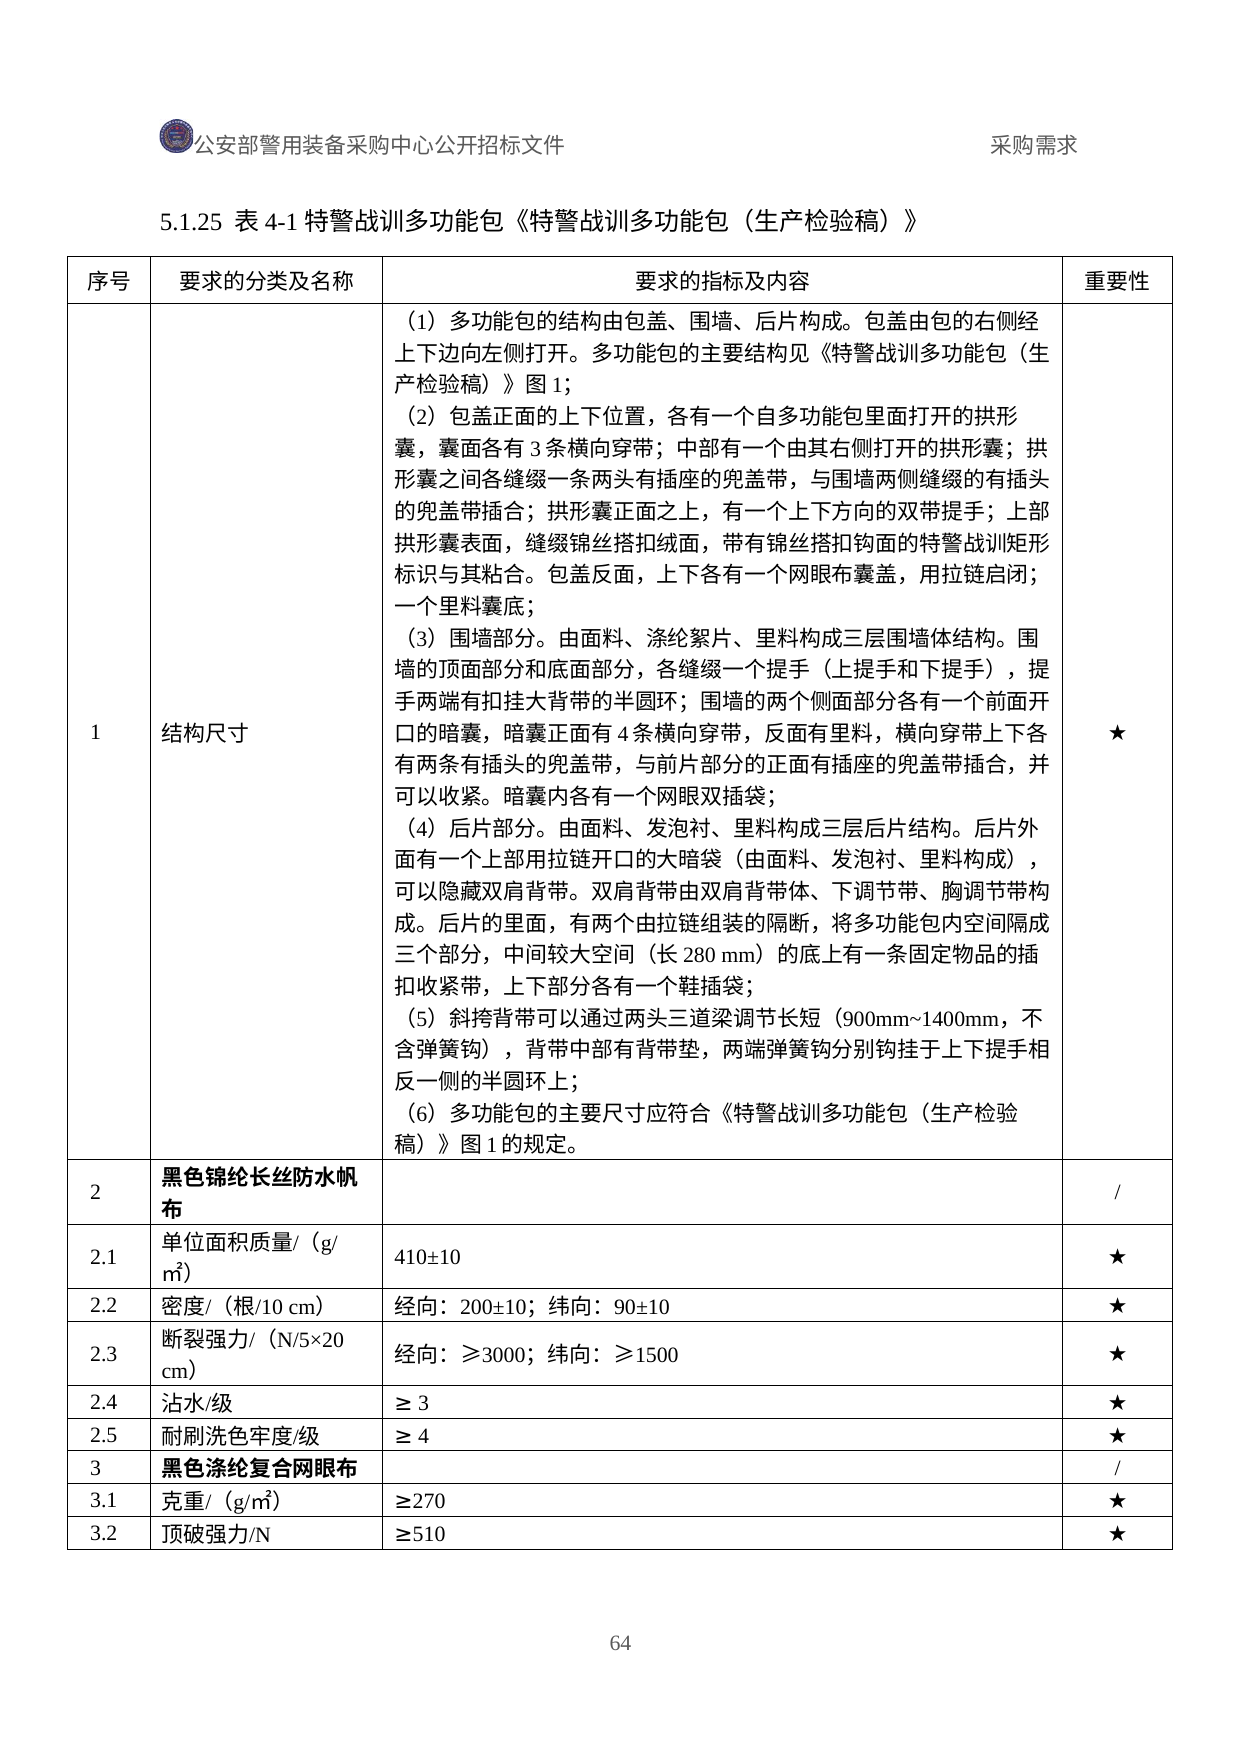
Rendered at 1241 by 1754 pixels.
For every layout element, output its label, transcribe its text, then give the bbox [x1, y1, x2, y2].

table_cell 3.1 [68, 1484, 150, 1516]
table_cell 克重/（g/㎡） [151, 1484, 382, 1516]
table_cell 3.2 [68, 1517, 150, 1548]
table_cell 2.3 [68, 1322, 150, 1385]
table_cell 经向：200±10；纬向：90±10 [383, 1289, 1062, 1321]
table_cell 3 [68, 1451, 150, 1483]
table_header 序号 [68, 257, 150, 303]
table_cell （1）多功能包的结构由包盖、围墙、后片构成。包盖由包的右侧经上下边向左侧打开。多功能包的主要结构见《特警战训多功能包（生产检验稿）》图1； （2）包盖正面的上下位置，各有一个自多功能包里面打开的拱形囊，囊面各有3条横向穿带；中部有一个由其右侧打开的拱形囊；拱形囊之间各缝缀一条两头有插座的兜盖带，与围墙两侧缝缀的有插头的兜盖带插合；拱形囊正面之上，有一个上下方向的双带提手；上部拱形囊表面，缝缀锦丝搭扣绒面，带有锦丝搭扣钩面的特警战训矩形标识与其粘合。包盖反面，上下各有一个网眼布囊盖，用拉链启闭；一个里料囊底； （3）围墙部分。由面料、涤纶絮片、里料构成三层围墙体结构。围墙的顶面部分和底面部分，各缝缀一个提手（上提手和下提手），提手两端有扣挂大背带的半圆环；围墙的两个侧面部分各有一个前面开口的暗囊，暗囊正面有4条横向穿带，反面有里料，横向穿带上下各有两条有插头的兜盖带，与前片部分的正面有插座的兜盖带插合，并可以收紧。暗囊内各有一个网眼双插袋； （4）后片部分。由面料、发泡衬、里料构成三层后片结构。后片外面有一个上部用拉链开口的大暗袋（由面料、发泡衬、里料构成），可以隐藏双肩背带。双肩背带由双肩背带体、下调节带、胸调节带构成。后片的里面，有两个由拉链组装的隔断，将多功能包内空间隔成三个部分，中间较大空间（长280 mm）的底上有一条固定物品的插扣收紧带，上下部分各有一个鞋插袋； （5）斜挎背带可以通过两头三道梁调节长短（900mm~1400mm，不含弹簧钩），背带中部有背带垫，两端弹簧钩分别钩挂于上下提手相反一侧的半圆环上； （6）多功能包的主要尺寸应符合《特警战训多功能包（生产检验稿）》图1的规定。 [383, 304, 1062, 1159]
table_cell ★ [1063, 1419, 1172, 1450]
table_cell ≥510 [383, 1517, 1062, 1548]
table_cell 2 [68, 1160, 150, 1223]
table_cell 断裂强力/（N/5×20 cm） [151, 1322, 382, 1385]
table_cell [383, 1451, 1062, 1483]
table_cell 顶破强力/N [151, 1517, 382, 1548]
table_cell 2.2 [68, 1289, 150, 1321]
table_cell 耐刷洗色牢度/级 [151, 1419, 382, 1450]
table_header 重要性 [1063, 257, 1172, 303]
table_cell ★ [1063, 1484, 1172, 1516]
table_cell 经向：≥3000；纬向：≥1500 [383, 1322, 1062, 1385]
table_cell ≥ 3 [383, 1386, 1062, 1418]
subtitle 表4-1 特警战训多功能包《特警战训多功能包（生产检验稿）》 [159, 201, 1081, 238]
table_cell 单位面积质量/（g/㎡） [151, 1225, 382, 1288]
table_cell 结构尺寸 [151, 304, 382, 1159]
table_cell ≥270 [383, 1484, 1062, 1516]
table_cell 黑色涤纶复合网眼布 [151, 1451, 382, 1483]
table_header 要求的指标及内容 [383, 257, 1062, 303]
table_cell 沾水/级 [151, 1386, 382, 1418]
table_cell 密度/（根/10 cm） [151, 1289, 382, 1321]
table_cell / [1063, 1451, 1172, 1483]
table_cell [383, 1160, 1062, 1223]
table_cell ≥ 4 [383, 1419, 1062, 1450]
table_cell ★ [1063, 1517, 1172, 1548]
table_cell 2.4 [68, 1386, 150, 1418]
table_cell 2.5 [68, 1419, 150, 1450]
table_cell ★ [1063, 1322, 1172, 1385]
table_cell 2.1 [68, 1225, 150, 1288]
table_cell / [1063, 1160, 1172, 1223]
table_cell ★ [1063, 1225, 1172, 1288]
table_cell ★ [1063, 1386, 1172, 1418]
table_cell 黑色锦纶长丝防水帆布 [151, 1160, 382, 1223]
table_cell 1 [68, 304, 150, 1159]
table_header 要求的分类及名称 [151, 257, 382, 303]
table_cell 410±10 [383, 1225, 1062, 1288]
table_cell ★ [1063, 304, 1172, 1159]
picture [159, 119, 194, 153]
table_cell ★ [1063, 1289, 1172, 1321]
